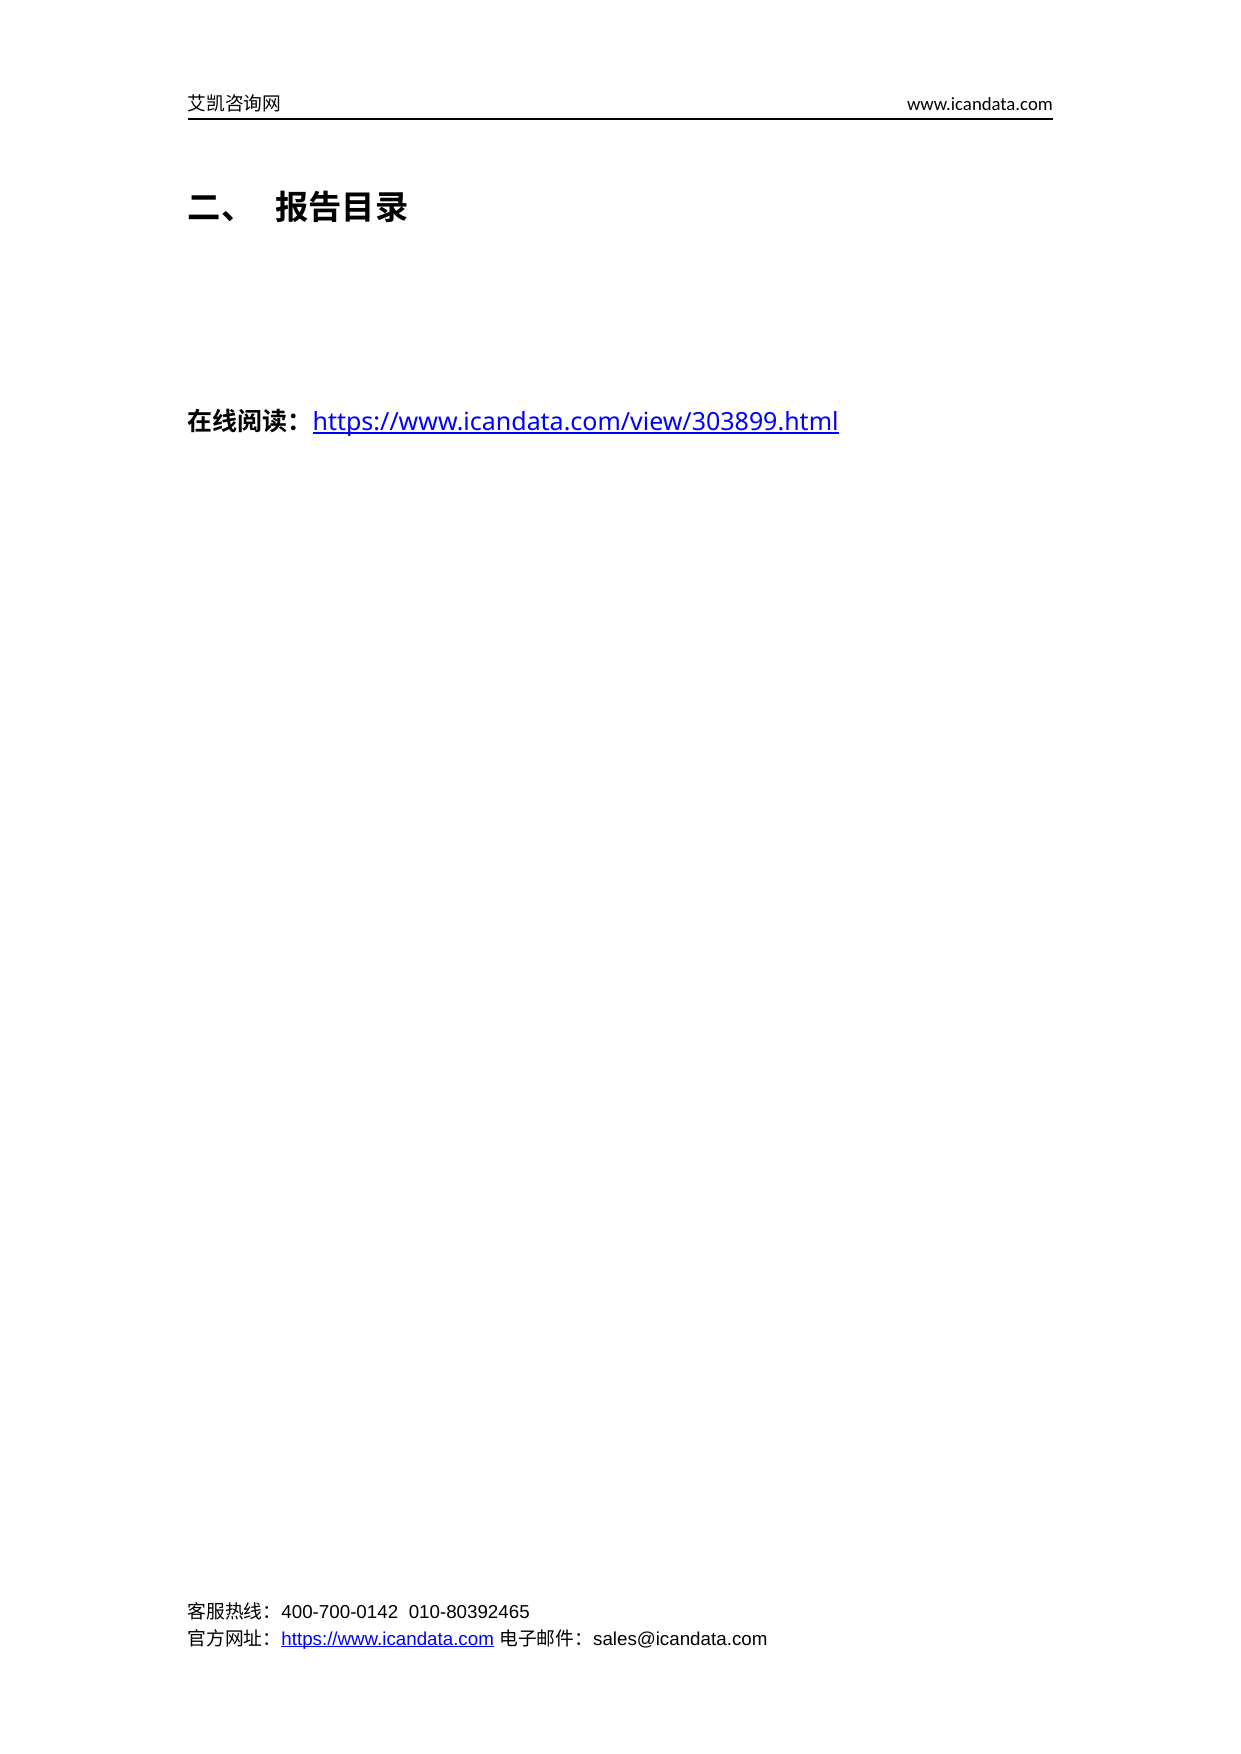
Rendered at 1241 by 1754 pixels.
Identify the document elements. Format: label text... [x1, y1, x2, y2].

subtitle 报告目录 [187, 172, 1053, 237]
text 在线阅读：https://www.icandata.com/view/303899.html [187, 387, 1053, 452]
